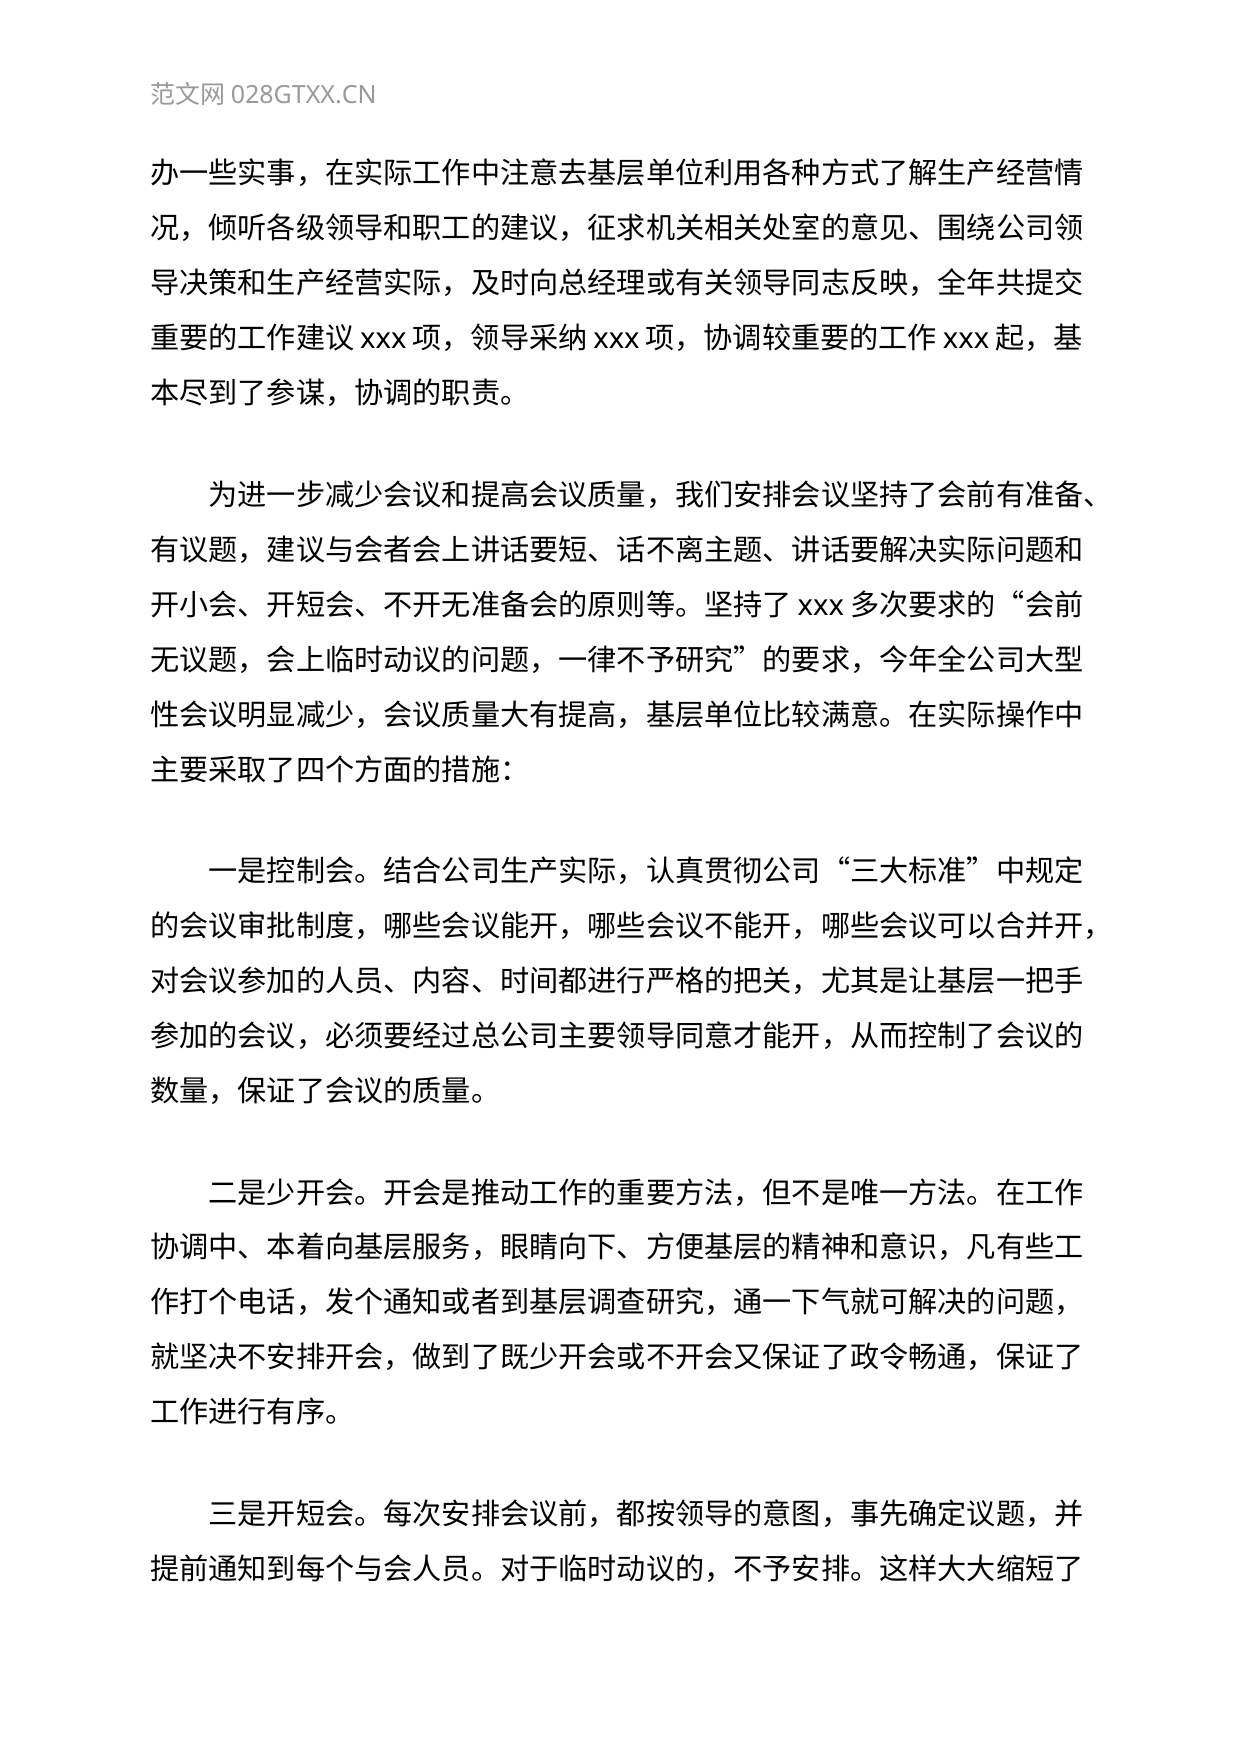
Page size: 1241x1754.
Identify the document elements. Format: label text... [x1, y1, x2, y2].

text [150, 1491, 1090, 1588]
text 二是少开会。开会是推动工作的重要方法，但不是唯一方法。在工作协调中、本着向基层服务，眼睛向下、方便基层的精神和意识，凡有些工作打个电话，发个通知或者到基层调查研究，通一下气就可解决的问题，就坚决不安排开会，做到了既少开会或不开会又保证了政令畅通，保证了工作进行有序。 [150, 1169, 1090, 1431]
text 为进一步减少会议和提高会议质量，我们安排会议坚持了会前有准备、有议题，建议与会者会上讲话要短、话不离主题、讲话要解决实际问题和开小会、开短会、不开无准备会的原则等。坚持了xxx多次要求的“会前无议题，会上临时动议的问题，一律不予研究”的要求，今年全公司大型性会议明显减少，会议质量大有提高，基层单位比较满意。在实际操作中主要采取了四个方面的措施： [150, 471, 1090, 788]
text 一是控制会。结合公司生产实际，认真贯彻公司“三大标准”中规定的会议审批制度，哪些会议能开，哪些会议不能开，哪些会议可以合并开，对会议参加的人员、内容、时间都进行严格的把关，尤其是让基层一把手参加的会议，必须要经过总公司主要领导同意才能开，从而控制了会议的数量，保证了会议的质量。 [150, 848, 1090, 1110]
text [150, 150, 1090, 412]
